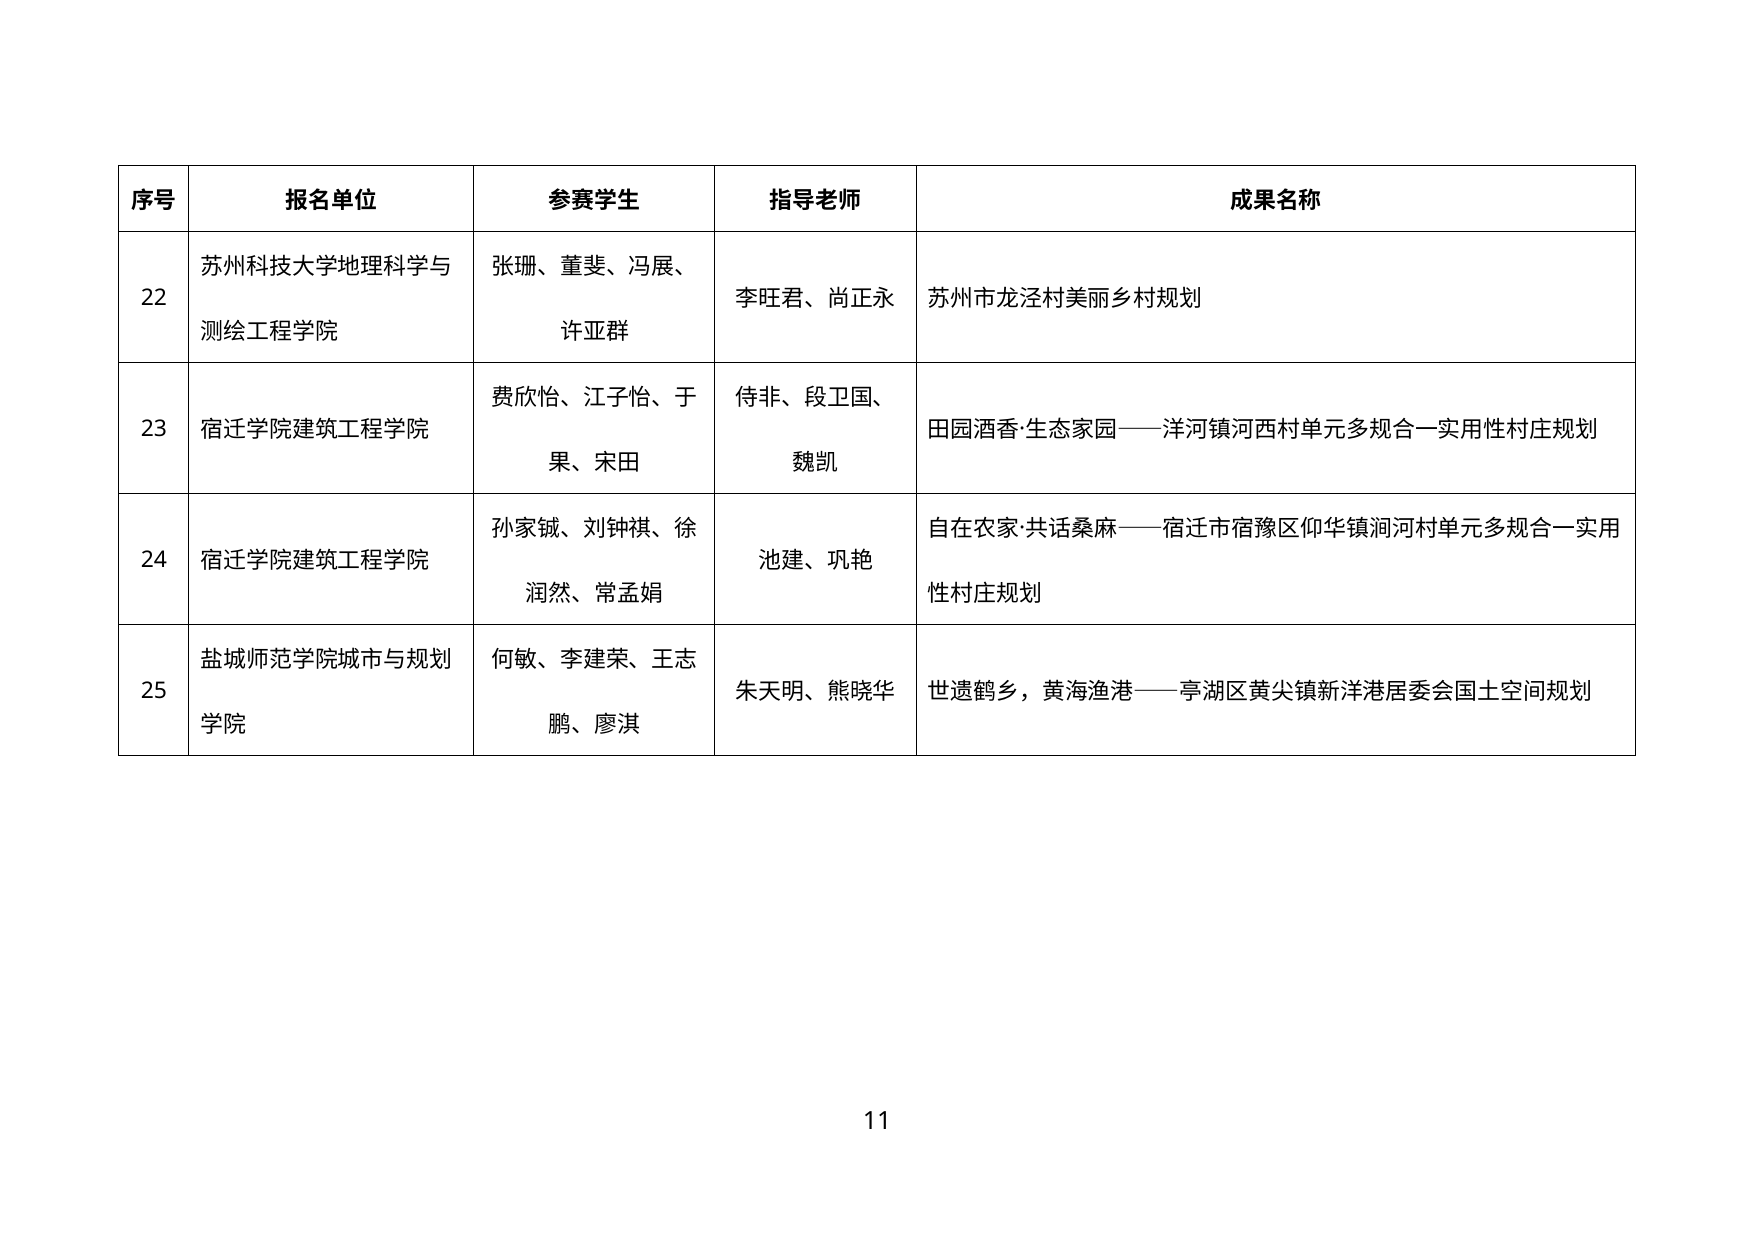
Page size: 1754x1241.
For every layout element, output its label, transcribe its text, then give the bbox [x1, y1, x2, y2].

table_header 成果名称 [917, 166, 1635, 231]
table_cell 宿迁学院建筑工程学院 [189, 363, 473, 493]
table_cell 世遗鹤乡，黄海渔港——亭湖区黄尖镇新洋港居委会国土空间规划 [917, 625, 1635, 755]
table_cell 田园酒香·生态家园——洋河镇河西村单元多规合一实用性村庄规划 [917, 363, 1635, 493]
table_cell 何敏、李建荣、王志鹏、廖淇 [474, 625, 714, 755]
table_cell 费欣怡、江子怡、于果、宋田 [474, 363, 714, 493]
table_cell 孙家铖、刘钟祺、徐润然、常孟娟 [474, 494, 714, 624]
table_cell 苏州科技大学地理科学与测绘工程学院 [189, 232, 473, 362]
table_header 报名单位 [189, 166, 473, 231]
table_header 序号 [119, 166, 188, 231]
table_header 指导老师 [715, 166, 916, 231]
table_cell 侍非、段卫国、魏凯 [715, 363, 916, 493]
table_cell 自在农家·共话桑麻——宿迁市宿豫区仰华镇涧河村单元多规合一实用性村庄规划 [917, 494, 1635, 624]
table_cell 池建、巩艳 [715, 494, 916, 624]
table_cell 李旺君、尚正永 [715, 232, 916, 362]
table_cell 盐城师范学院城市与规划学院 [189, 625, 473, 755]
table_cell 苏州市龙泾村美丽乡村规划 [917, 232, 1635, 362]
table_cell 张珊、董斐、冯展、许亚群 [474, 232, 714, 362]
table_cell 朱天明、熊晓华 [715, 625, 916, 755]
table_cell 23 [119, 363, 188, 493]
table_cell 25 [119, 625, 188, 755]
table_cell 24 [119, 494, 188, 624]
table_cell 宿迁学院建筑工程学院 [189, 494, 473, 624]
table_cell 22 [119, 232, 188, 362]
table_header 参赛学生 [474, 166, 714, 231]
